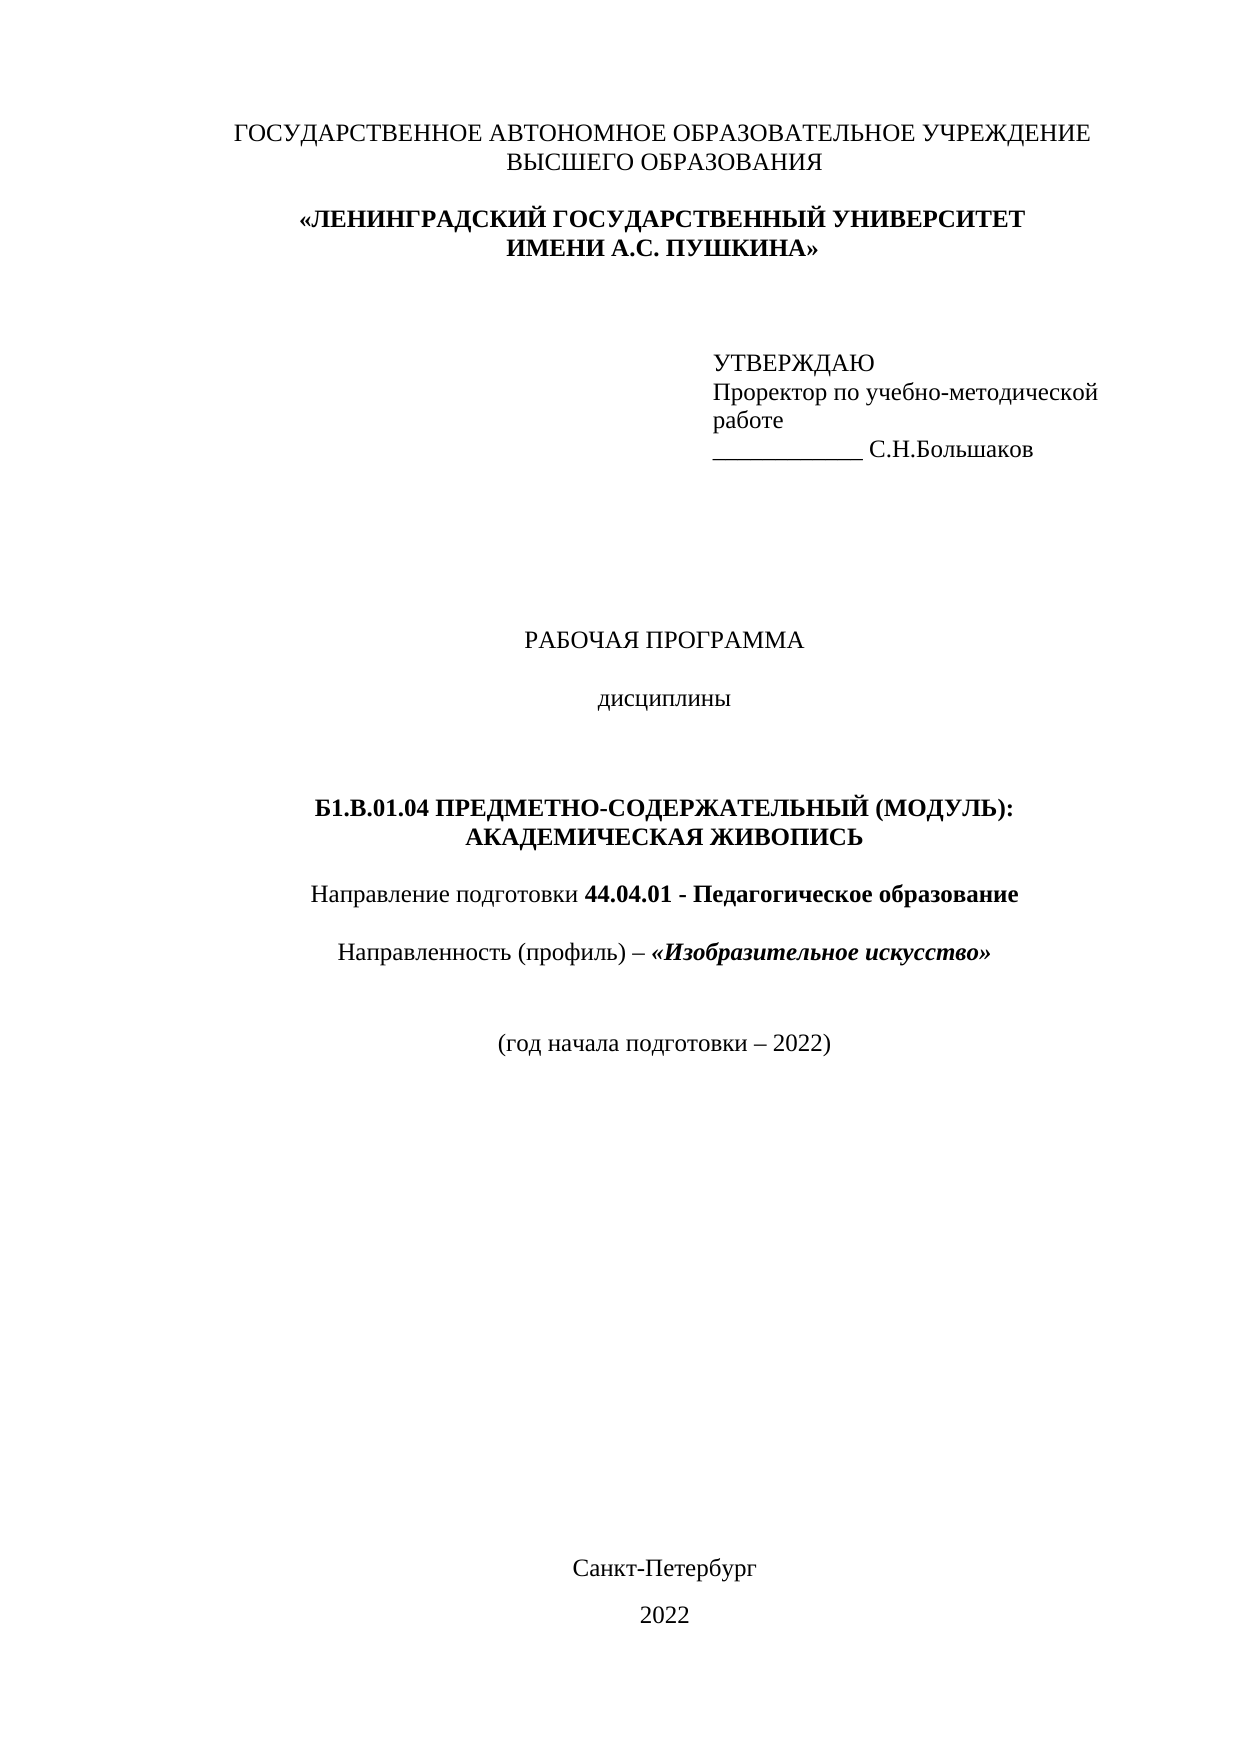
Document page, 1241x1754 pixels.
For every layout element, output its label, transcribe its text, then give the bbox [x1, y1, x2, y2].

text ____________ С.Н.Большаков [713, 434, 1152, 463]
text РАБОЧАЯ ПРОГРАММА [177, 625, 1152, 654]
text ГОСУДАРСТВЕННОЕ АВТОНОМНОЕ ОБРАЗОВАТЕЛЬНОЕ УЧРЕЖДЕНИЕ ВЫСШЕГО ОБРАЗОВАНИЯ [173, 118, 1152, 176]
text УТВЕРЖДАЮ [713, 348, 1152, 377]
text «ЛЕНИНГРАДСКИЙ ГОСУДАРСТВЕННЫЙ УНИВЕРСИТЕТ [173, 204, 1152, 233]
text Направленность (профиль) – «Изобразительное искусство» [177, 937, 1152, 966]
text Санкт-Петербург [177, 1553, 1152, 1581]
text Б1.В.01.04 ПРЕДМЕТНО-СОДЕРЖАТЕЛЬНЫЙ (МОДУЛЬ): [177, 793, 1152, 822]
text 2022 [177, 1600, 1152, 1629]
text работе [713, 406, 1152, 434]
text АКАДЕМИЧЕСКАЯ ЖИВОПИСЬ [177, 822, 1152, 851]
text ИМЕНИ А.С. ПУШКИНА» [173, 233, 1152, 262]
text (год начала подготовки – 2022) [177, 1028, 1152, 1057]
text дисциплины [177, 683, 1152, 712]
text Проректор по учебно-методической [713, 377, 1152, 406]
text Направление подготовки 44.04.01 - Педагогическое образование [177, 879, 1152, 908]
